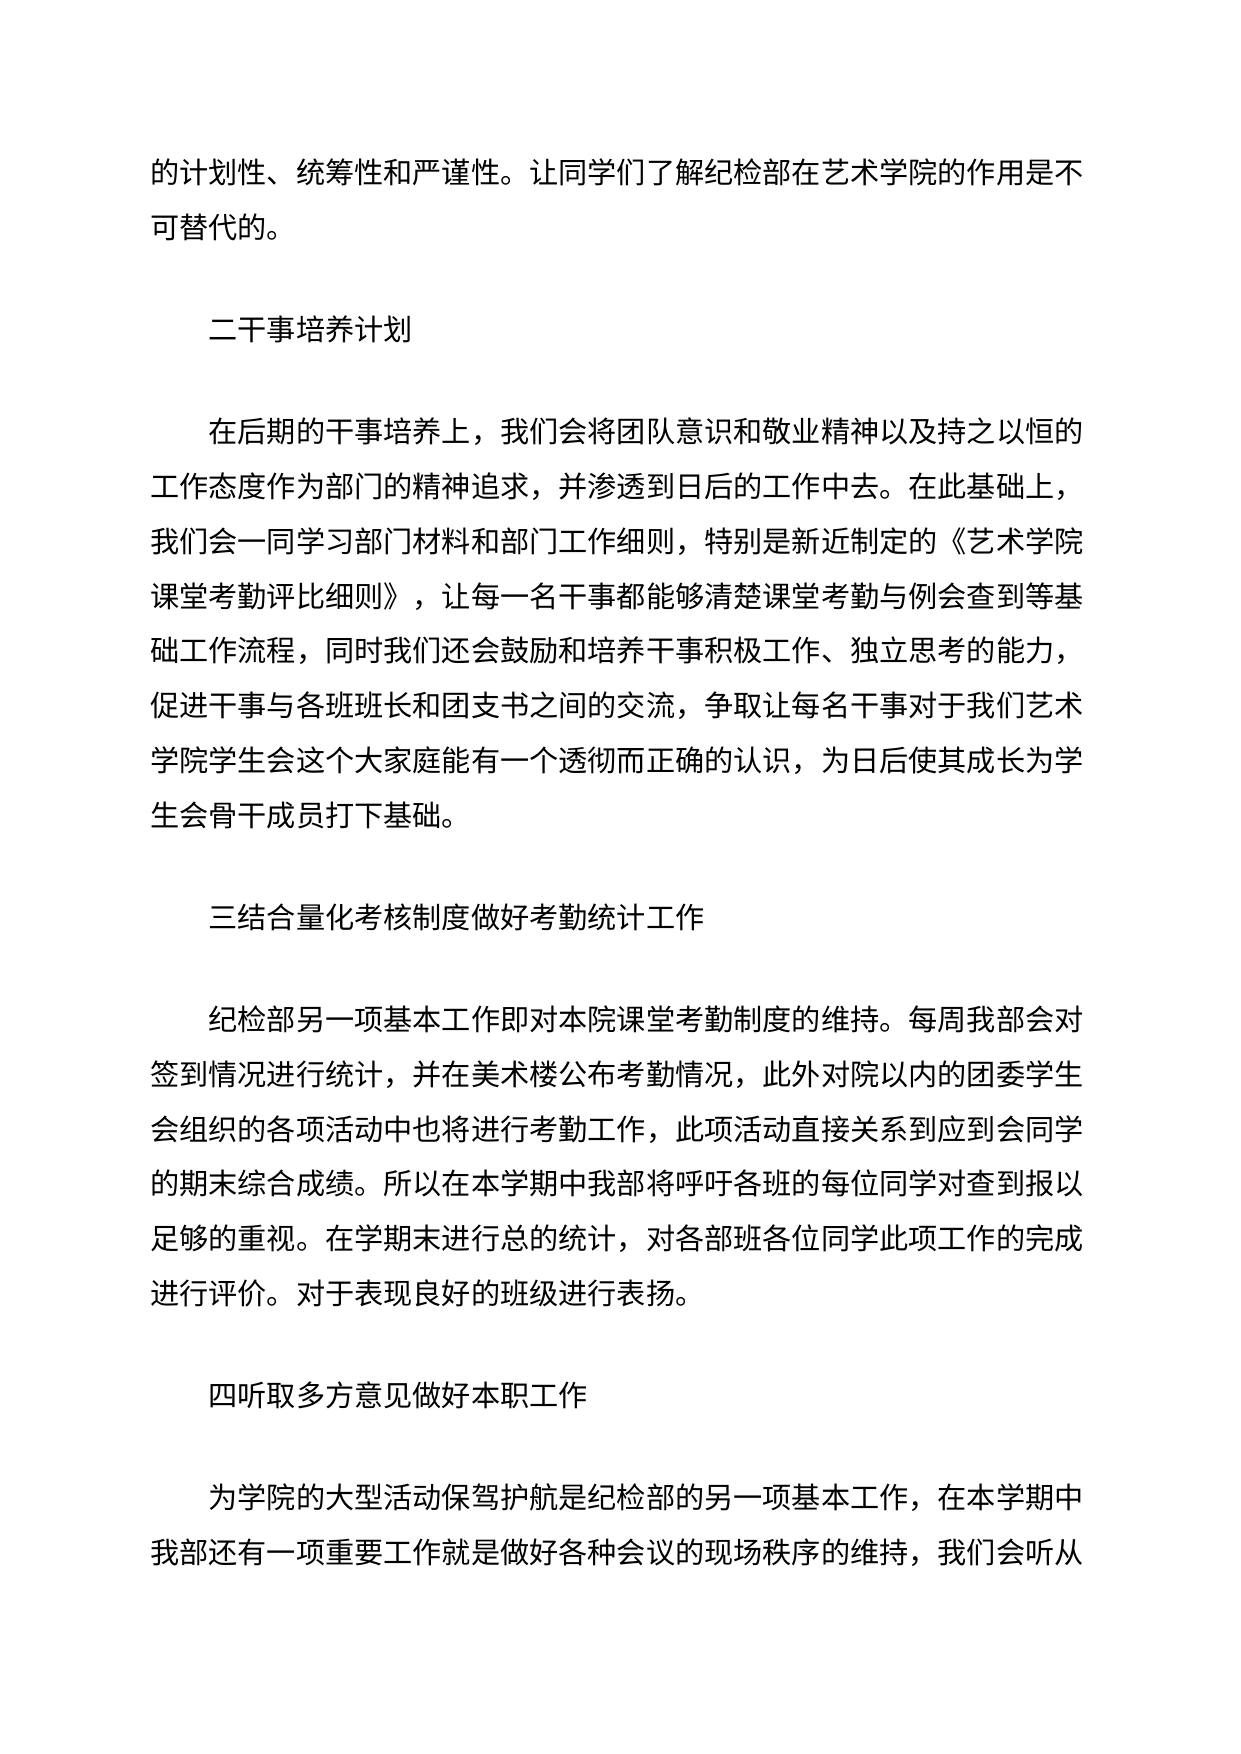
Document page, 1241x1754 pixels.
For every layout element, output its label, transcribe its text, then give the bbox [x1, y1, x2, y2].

text 三结合量化考核制度做好考勤统计工作 [150, 894, 1090, 937]
text 纪检部另一项基本工作即对本院课堂考勤制度的维持。每周我部会对签到情况进行统计，并在美术楼公布考勤情况，此外对院以内的团委学生会组织的各项活动中也将进行考勤工作，此项活动直接关系到应到会同学的期末综合成绩。所以在本学期中我部将呼吁各班的每位同学对查到报以足够的重视。在学期末进行总的统计，对各部班各位同学此项工作的完成进行评价。对于表现良好的班级进行表扬。 [150, 996, 1090, 1313]
text 四听取多方意见做好本职工作 [150, 1372, 1090, 1415]
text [150, 1474, 1090, 1571]
text 二干事培养计划 [150, 307, 1090, 349]
text 在后期的干事培养上，我们会将团队意识和敬业精神以及持之以恒的工作态度作为部门的精神追求，并渗透到日后的工作中去。在此基础上，我们会一同学习部门材料和部门工作细则，特别是新近制定的《艺术学院课堂考勤评比细则》，让每一名干事都能够清楚课堂考勤与例会查到等基础工作流程，同时我们还会鼓励和培养干事积极工作、独立思考的能力，促进干事与各班班长和团支书之间的交流，争取让每名干事对于我们艺术学院学生会这个大家庭能有一个透彻而正确的认识，为日后使其成长为学生会骨干成员打下基础。 [150, 408, 1090, 835]
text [150, 150, 1090, 247]
